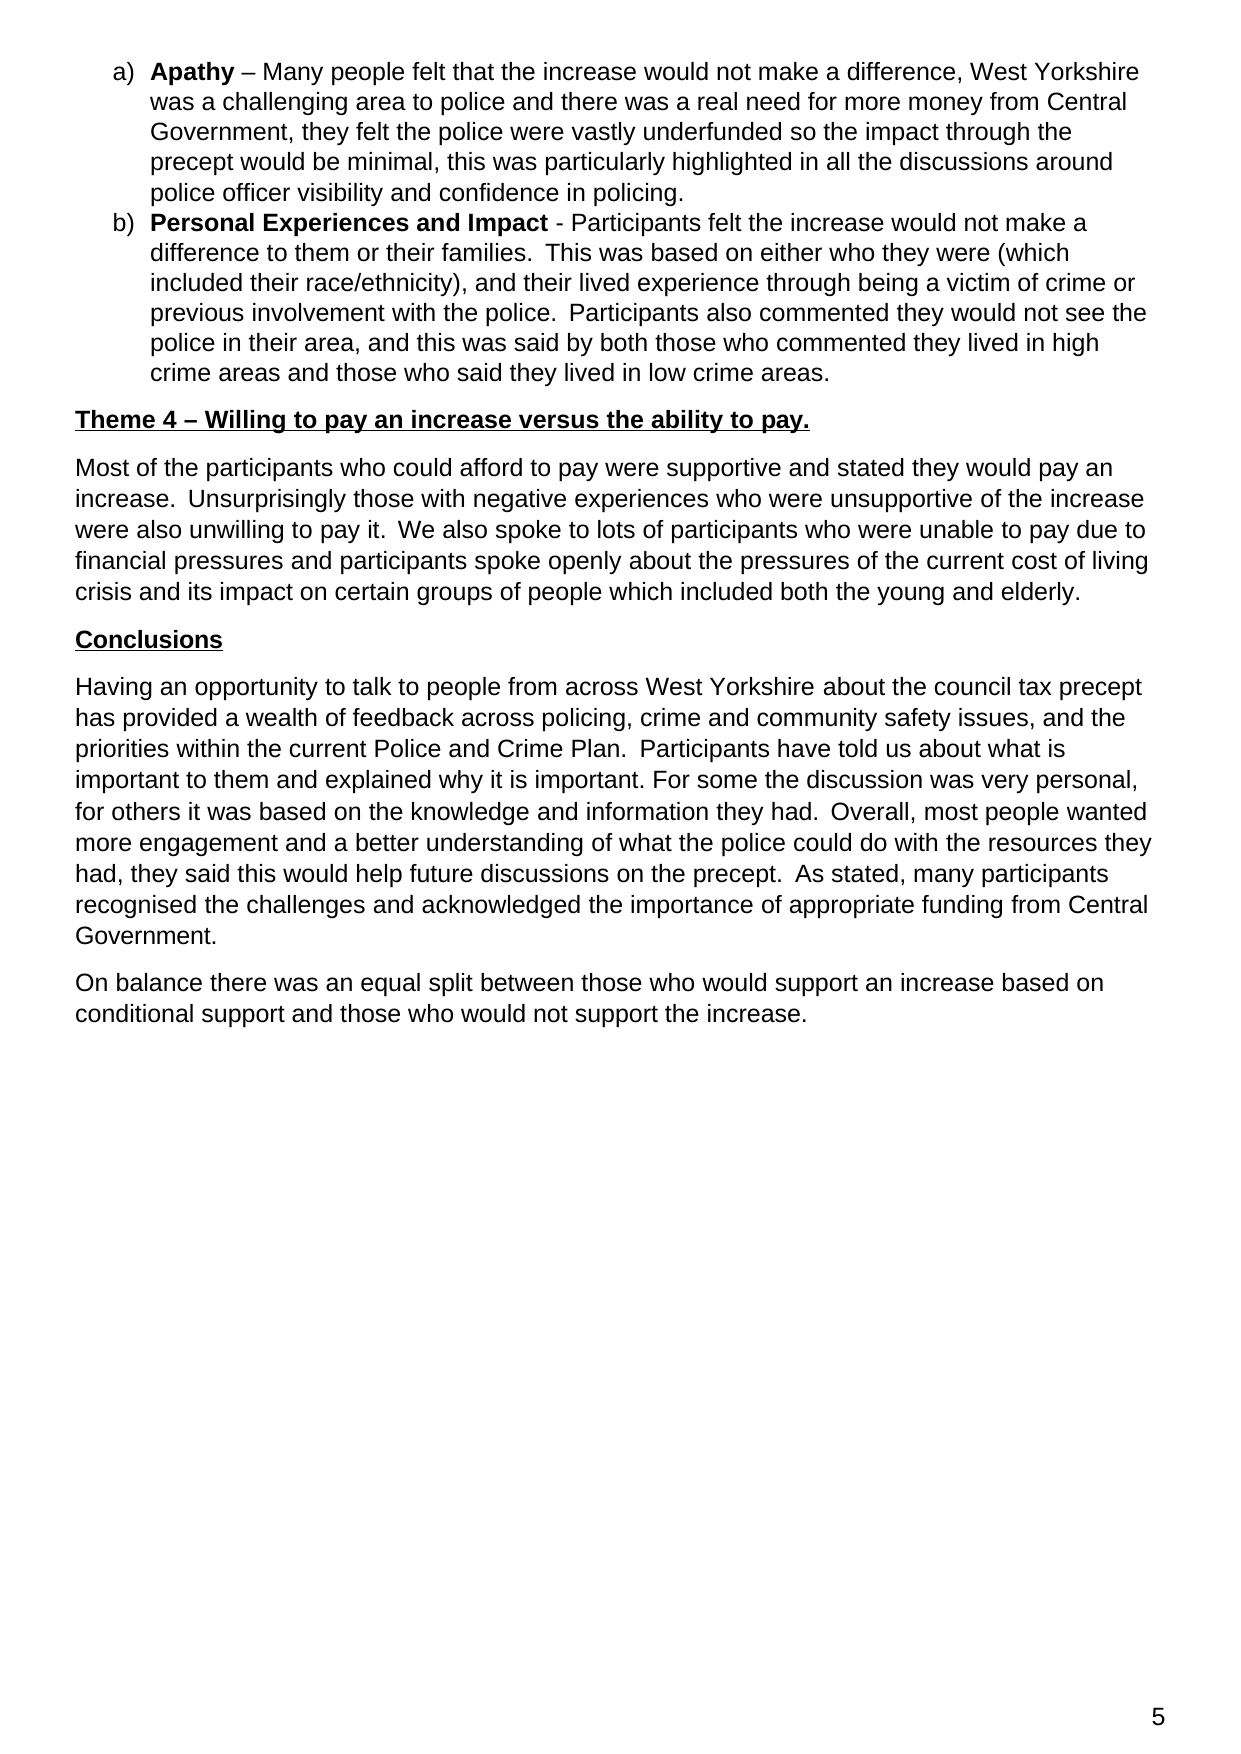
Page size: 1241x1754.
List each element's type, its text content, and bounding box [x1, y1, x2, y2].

list Apathy – Many people felt that the increase would not make a difference, West Yorkshire was a challenging area to police and there was a real need for more money from Central Government, they felt the police were vastly underfunded so the impact through the precept would be minimal, this was particularly highlighted in all the discussions around police officer visibility and confidence in policing. [112, 57, 1162, 206]
list Personal Experiences and Impact - Participants felt the increase would not make a difference to them or their families. This was based on either who they were (which included their race/ethnicity), and their lived experience through being a victim of crime or previous involvement with the police. Participants also commented they would not see the police in their area, and this was said by both those who commented they lived in high crime areas and those who said they lived in low crime areas. [112, 208, 1149, 387]
subtitle Theme 4 – Willing to pay an increase versus the ability to pay. [75, 405, 1180, 434]
text Having an opportunity to talk to people from across West Yorkshire about the council tax precept has provided a wealth of feedback across policing, crime and community safety issues, and the priorities within the current Police and Crime Plan. Participants have told us about what is important to them and explained why it is important. For some the discussion was very personal, for others it was based on the knowledge and information they had. Overall, most people wanted more engagement and a better understanding of what the police could do with the resources they had, they said this would help future discussions on the precept. As stated, many participants recognised the challenges and acknowledged the importance of appropriate funding from Central Government. [75, 672, 1156, 949]
subtitle Conclusions [75, 624, 1180, 653]
text Most of the participants who could afford to pay were supportive and stated they would pay an increase. Unsurprisingly those with negative experiences who were unsupportive of the increase were also unwilling to pay it. We also spoke to lots of participants who were unable to pay due to financial pressures and participants spoke openly about the pressures of the current cost of living crisis and its impact on certain groups of people which included both the young and elderly. [75, 453, 1180, 606]
text On balance there was an equal split between those who would support an increase based on conditional support and those who would not support the increase. [75, 968, 1180, 1028]
